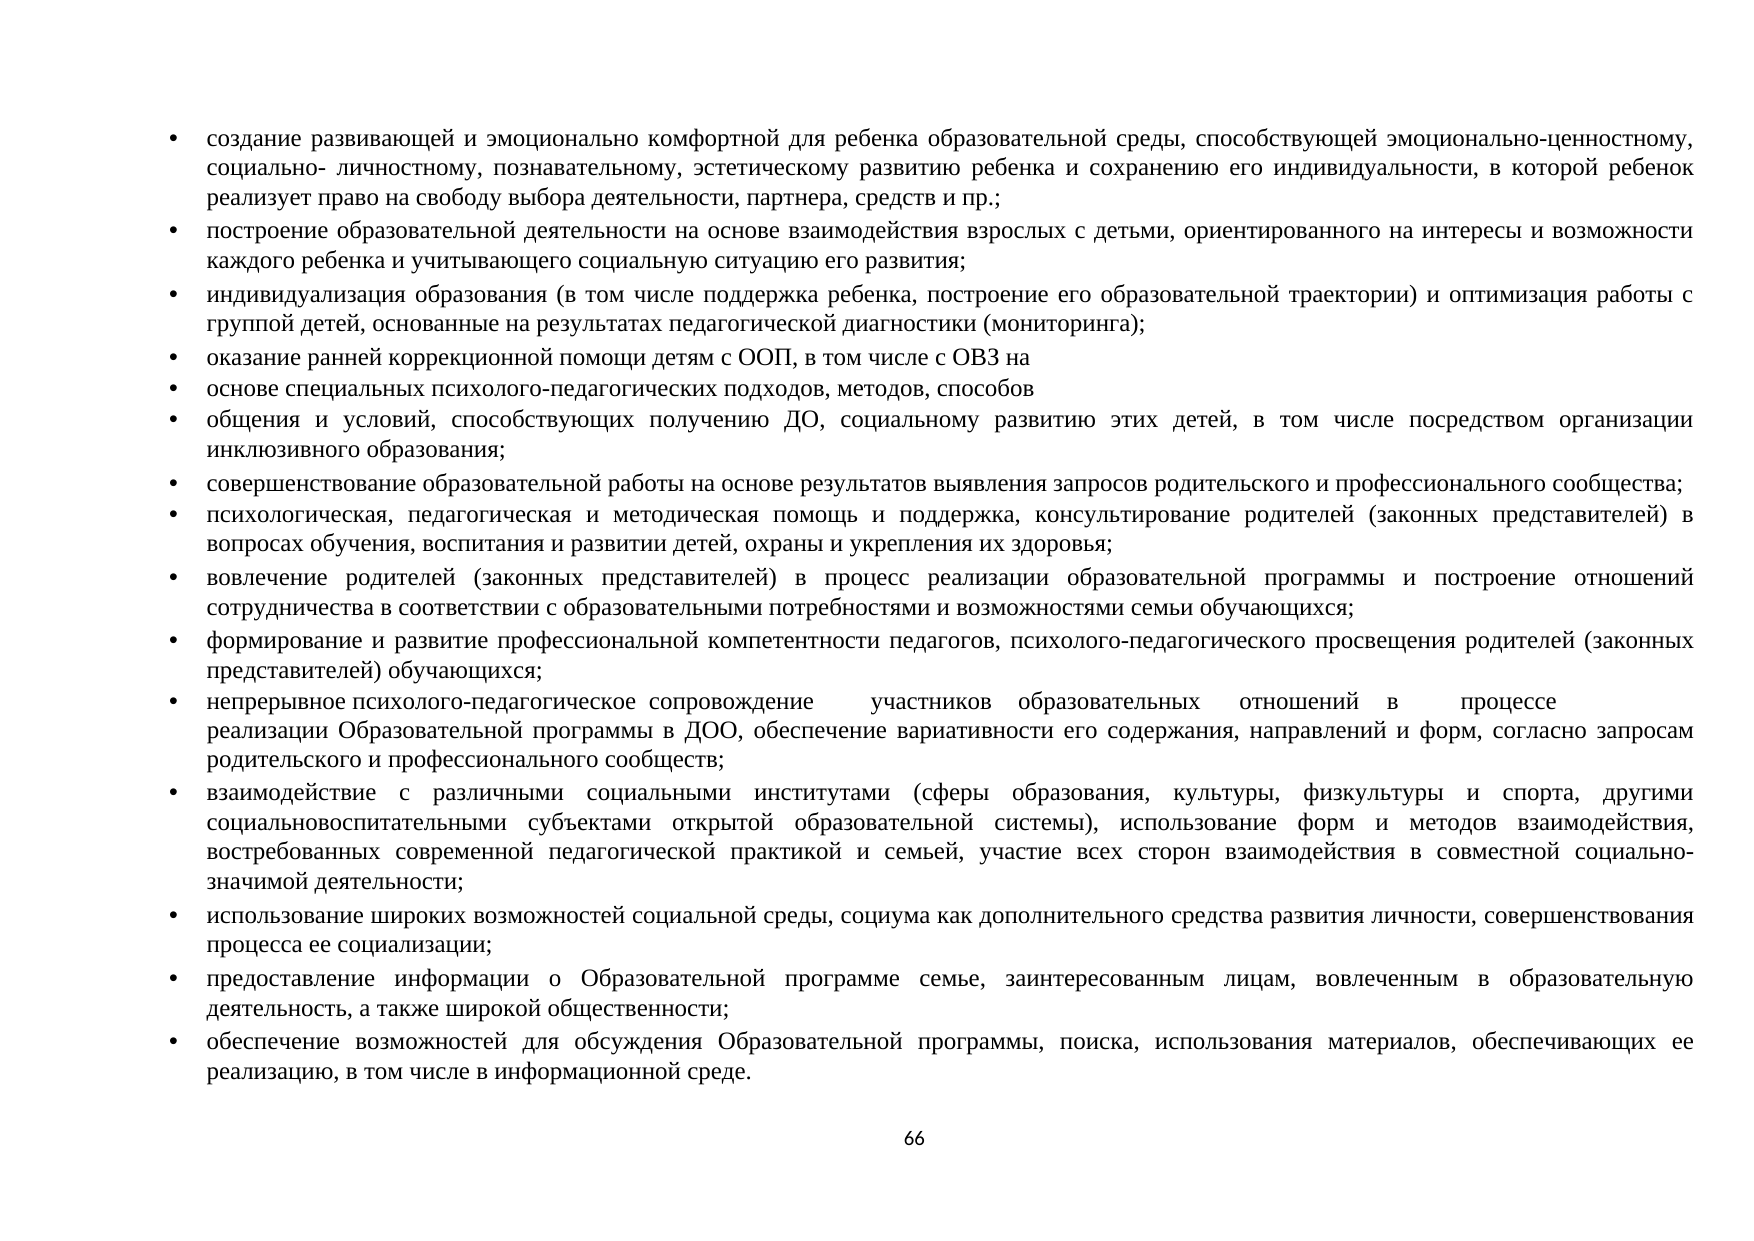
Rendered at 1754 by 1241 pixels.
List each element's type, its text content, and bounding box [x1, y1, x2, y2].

list построение образовательной деятельности на основе взаимодействия взрослых с детьми, ориентированного на интересы и возможности каждого ребенка и учитывающего социальную ситуацию его развития; [169, 216, 1695, 274]
list психологическая, педагогическая и методическая помощь и поддержка, консультирование родителей (законных представителей) в вопросах обучения, воспитания и развитии детей, охраны и укрепления их здоровья; [169, 499, 1695, 557]
list использование широких возможностей социальной среды, социума как дополнительного средства развития личности, совершенствования процесса ее социализации; [169, 900, 1695, 958]
list совершенствование образовательной работы на основе результатов выявления запросов родительского и профессионального сообщества; [169, 468, 1695, 497]
list обеспечение возможностей для обсуждения Образовательной программы, поиска, использования материалов, обеспечивающих ее реализацию, в том числе в информационной среде. [169, 1026, 1695, 1085]
list общения и условий, способствующих получению ДО, социальному развитию этих детей, в том числе посредством организации инклюзивного образования; [169, 404, 1695, 463]
list взаимодействие с различными социальными институтами (сферы образования, культуры, физкультуры и спорта, другими социальновоспитательными субъектами открытой образовательной системы), использование форм и методов взаимодействия, востребованных современной педагогической практикой и семьей, участие всех сторон взаимодействия в совместной социально-значимой деятельности; [169, 777, 1695, 895]
list вовлечение родителей (законных представителей) в процесс реализации образовательной программы и построение отношений сотрудничества в соответствии с образовательными потребностями и возможностями семьи обучающихся; [169, 562, 1695, 621]
list оказание ранней коррекционной помощи детям с ООП, в том числе с ОВЗ на [169, 342, 1695, 371]
list индивидуализация образования (в том числе поддержка ребенка, построение его образовательной траектории) и оптимизация работы с группой детей, основанные на результатах педагогической диагностики (мониторинга); [169, 279, 1695, 337]
list создание развивающей и эмоционально комфортной для ребенка образовательной среды, способствующей эмоционально-ценностному, социально- личностному, познавательному, эстетическому развитию ребенка и сохранению его индивидуальности, в которой ребенок реализует право на свободу выбора деятельности, партнера, средств и пр.; [169, 123, 1695, 211]
list основе специальных психолого-педагогических подходов, методов, способов [169, 373, 1695, 402]
list предоставление информации о Образовательной программе семье, заинтересованным лицам, вовлеченным в образовательную деятельность, а также широкой общественности; [169, 963, 1695, 1021]
list формирование и развитие профессиональной компетентности педагогов, психолого-педагогического просвещения родителей (законных представителей) обучающихся; [169, 625, 1695, 684]
list непрерывное психолого-педагогическое сопровождение участников образовательных отношений в процессе реализации Образовательной программы в ДОО, обеспечение вариативности его содержания, направлений и форм, согласно запросам родительского и профессионального сообществ; [169, 686, 1695, 772]
